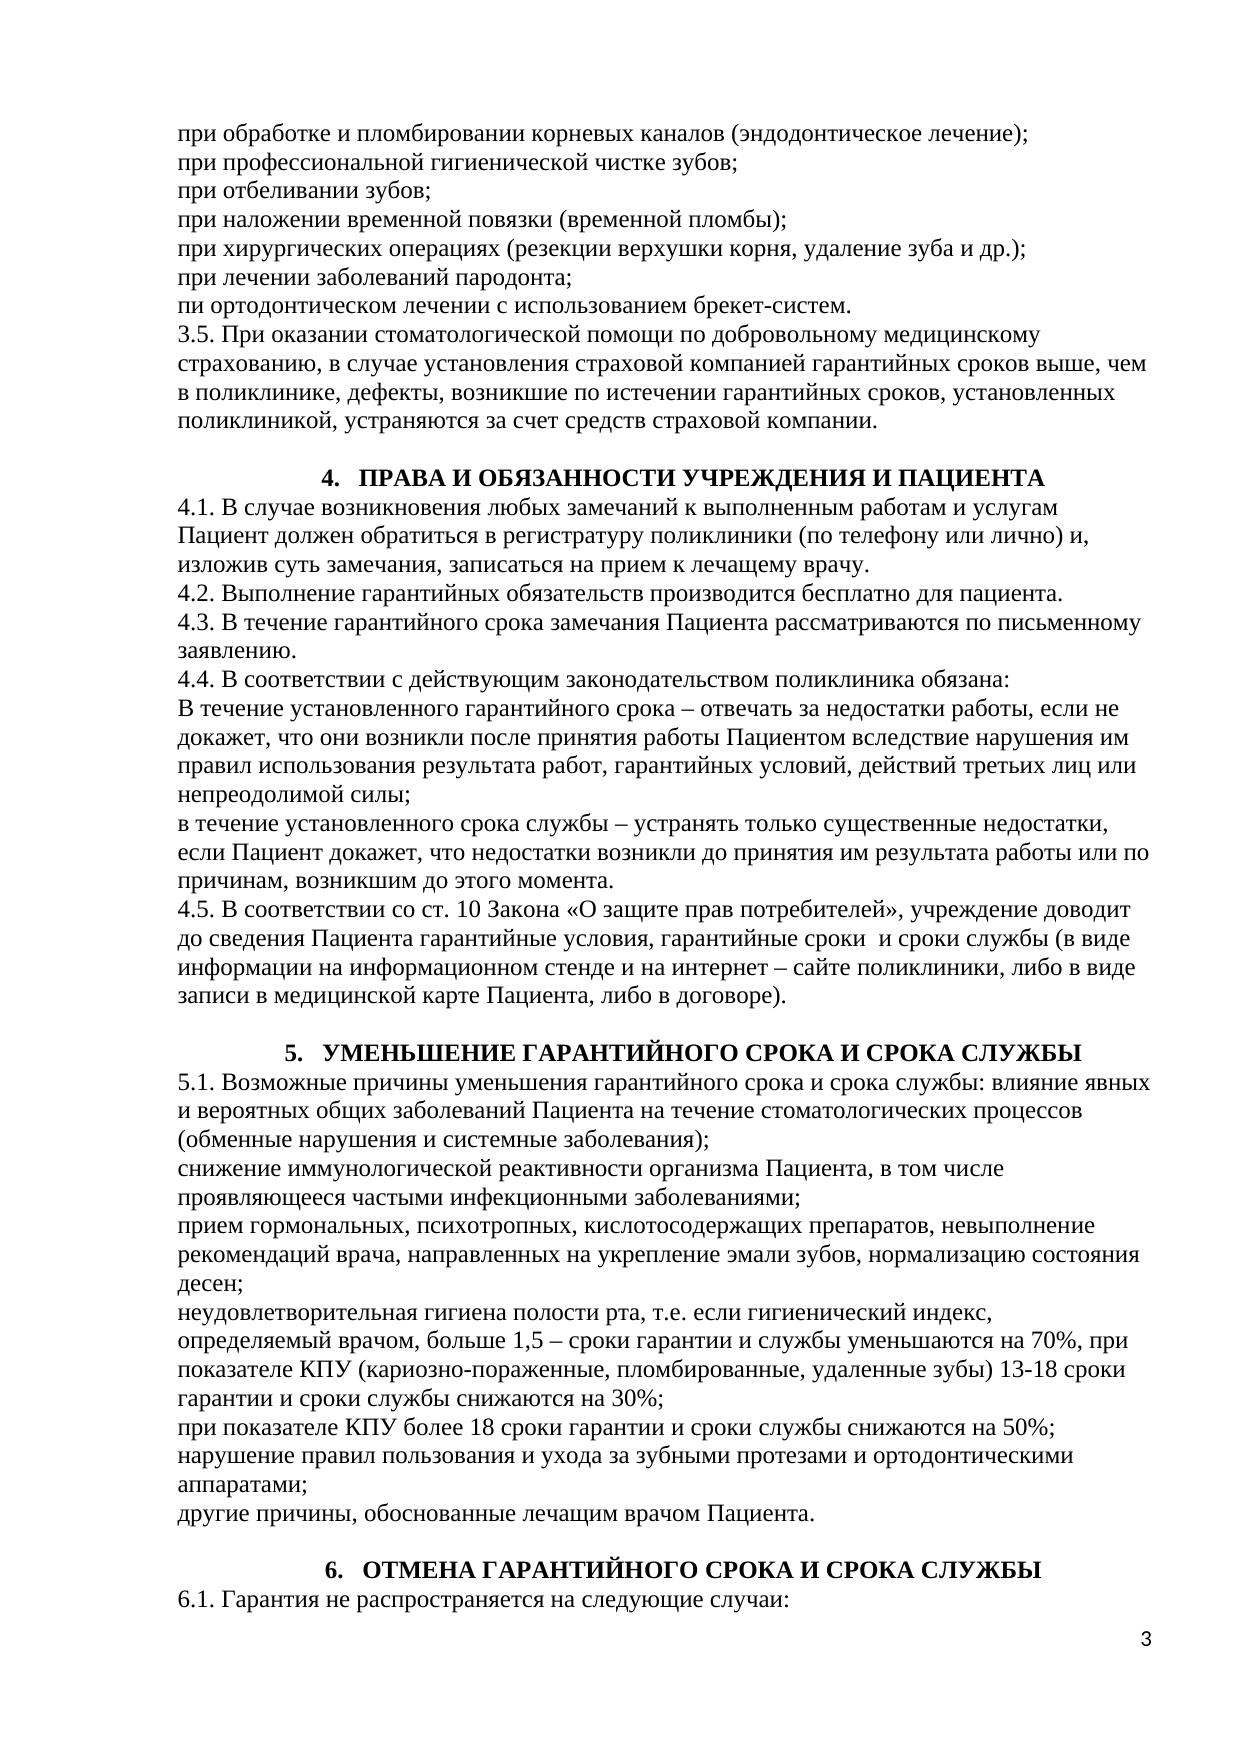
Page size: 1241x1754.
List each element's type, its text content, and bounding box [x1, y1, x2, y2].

text 4.2. Выполнение гарантийных обязательств производится бесплатно для пациента. [177, 578, 1152, 607]
text 4.4. В соответствии с действующим законодательством поликлиника обязана: [177, 664, 1152, 693]
list УМЕНЬШЕНИЕ ГАРАНТИЙНОГО СРОКА И СРОКА СЛУЖБЫ [215, 1038, 1152, 1067]
text при обработке и пломбировании корневых каналов (эндодонтическое лечение); [177, 118, 1152, 147]
text неудовлетворительная гигиена полости рта, т.е. если гигиенический индекс, определяемый врачом, больше 1,5 – сроки гарантии и службы уменьшаются на 70%, при показателе КПУ (кариозно-пораженные, пломбированные, удаленные зубы) 13-18 сроки гарантии и сроки службы снижаются на 30%; [177, 1297, 1152, 1412]
text снижение иммунологической реактивности организма Пациента, в том числе проявляющееся частыми инфекционными заболеваниями; [177, 1153, 1152, 1211]
text пи ортодонтическом лечении с использованием брекет-систем. [177, 291, 1152, 319]
text В течение установленного гарантийного срока – отвечать за недостатки работы, если не докажет, что они возникли после принятия работы Пациентом вследствие нарушения им правил использования результата работ, гарантийных условий, действий третьих лиц или непреодолимой силы; [177, 693, 1152, 808]
text при профессиональной гигиенической чистке зубов; [177, 147, 1152, 176]
list ОТМЕНА ГАРАНТИЙНОГО СРОКА И СРОКА СЛУЖБЫ [215, 1556, 1152, 1584]
text 4.3. В течение гарантийного срока замечания Пациента рассматриваются по письменному заявлению. [177, 607, 1152, 664]
text при наложении временной повязки (временной пломбы); [177, 204, 1152, 233]
text прием гормональных, психотропных, кислотосодержащих препаратов, невыполнение рекомендаций врача, направленных на укрепление эмали зубов, нормализацию состояния десен; [177, 1211, 1152, 1297]
text другие причины, обоснованные лечащим врачом Пациента. [177, 1498, 1152, 1527]
text нарушение правил пользования и ухода за зубными протезами и ортодонтическими аппаратами; [177, 1441, 1152, 1498]
list ПРАВА И ОБЯЗАННОСТИ УЧРЕЖДЕНИЯ И ПАЦИЕНТА [215, 463, 1152, 492]
text 4.5. В соответствии со ст. 10 Закона «О защите прав потребителей», учреждение доводит до сведения Пациента гарантийные условия, гарантийные сроки и сроки службы (в виде информации на информационном стенде и на интернет – сайте поликлиники, либо в виде записи в медицинской карте Пациента, либо в договоре). [177, 894, 1152, 1009]
text 4.1. В случае возникновения любых замечаний к выполненным работам и услугам Пациент должен обратиться в регистратуру поликлиники (по телефону или лично) и, изложив суть замечания, записаться на прием к лечащему врачу. [177, 492, 1152, 578]
text при лечении заболеваний пародонта; [177, 262, 1152, 291]
text при хирургических операциях (резекции верхушки корня, удаление зуба и др.); [177, 233, 1152, 262]
text 6.1. Гарантия не распространяется на следующие случаи: [177, 1584, 1152, 1613]
text 5.1. Возможные причины уменьшения гарантийного срока и срока службы: влияние явных и вероятных общих заболеваний Пациента на течение стоматологических процессов (обменные нарушения и системные заболевания); [177, 1067, 1152, 1153]
text в течение установленного срока службы – устранять только существенные недостатки, если Пациент докажет, что недостатки возникли до принятия им результата работы или по причинам, возникшим до этого момента. [177, 808, 1152, 894]
text 3.5. При оказании стоматологической помощи по добровольному медицинскому страхованию, в случае установления страховой компанией гарантийных сроков выше, чем в поликлинике, дефекты, возникшие по истечении гарантийных сроков, установленных поликлиникой, устраняются за счет средств страховой компании. [177, 319, 1152, 434]
text при отбеливании зубов; [177, 176, 1152, 204]
text при показателе КПУ более 18 сроки гарантии и сроки службы снижаются на 50%; [177, 1412, 1152, 1441]
